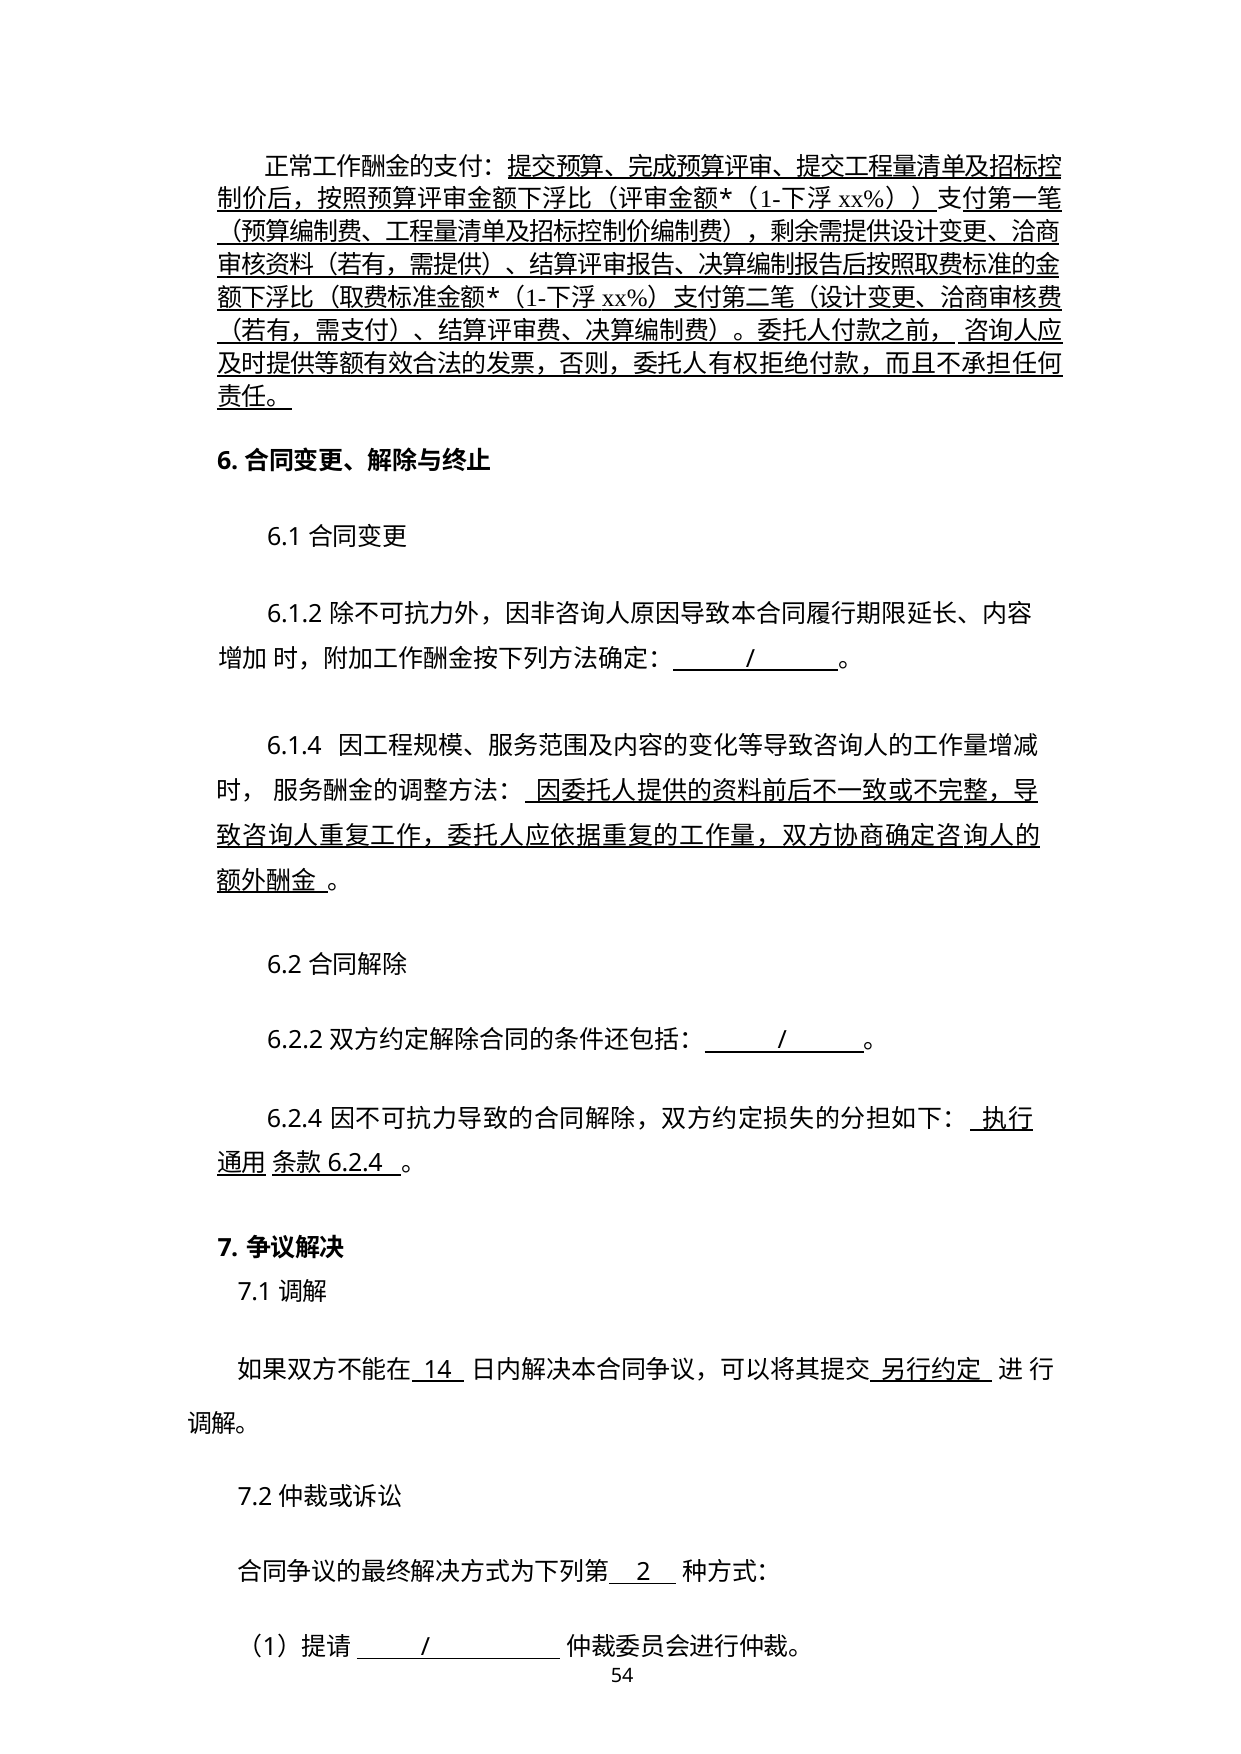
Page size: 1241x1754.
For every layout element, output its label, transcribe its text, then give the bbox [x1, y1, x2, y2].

text 6.1.4 因工程规模、服务范围及内容的变化等导致咨询人的工作量增减时， 服务酬金的调整方法： 因委托人提供的资料前后不一致或不完整，导致咨询人重复工作，委托人应依据重复的工作量，双方协商确定咨询人的额外酬金 。 [217, 847, 1040, 896]
text 7.2 仲裁或诉讼 [237, 1479, 1063, 1512]
text 正常工作酬金的支付：提交预算、完成预算评审、提交工程量清单及招标控制价后，按照预算评审金额下浮比（评审金额*（1-下浮xx%））支付第一笔（预算编制费、工程量清单及招标控制价编制费），剩余需提供设计变更、洽商审核资料（若有，需提供）、结算评审报告、决算编制报告后按照取费标准的金额下浮比（取费标准金额*（1-下浮xx%）支付第二笔（设计变更、洽商审核费（若有，需支付）、结算评审费、决算编制费）。委托人付款之前， 咨询人应及时提供等额有效合法的发票，否则，委托人有权拒绝付款，而且不承担任何责任。 [217, 377, 1063, 413]
text 合同争议的最终解决方式为下列第 2 种方式： [237, 1554, 1063, 1587]
text 6.2.4 因不可抗力导致的合同解除，双方约定损失的分担如下： 执行通用 条款 6.2.4 。 [217, 1098, 1033, 1179]
text 6.2 合同解除 [267, 947, 1063, 980]
text 7.1 调解 [237, 1274, 1063, 1307]
text 正常工作酬金的支付：提交预算、完成预算评审、提交工程量清单及招标控制价后，按照预算评审金额下浮比（评审金额*（1-下浮xx%））支付第一笔（预算编制费、工程量清单及招标控制价编制费），剩余需提供设计变更、洽商审核资料（若有，需提供）、结算评审报告、决算编制报告后按照取费标准的金额下浮比（取费标准金额*（1-下浮xx%）支付第二笔（设计变更、洽商审核费（若有，需支付）、结算评审费、决算编制费）。委托人付款之前， 咨询人应及时提供等额有效合法的发票，否则，委托人有权拒绝付款，而且不承担任何责任。 [217, 149, 1063, 375]
text 7. 争议解决 [217, 1230, 1063, 1263]
text 6.2.2 双方约定解除合同的条件还包括： / 。 [267, 1022, 1063, 1055]
text 如果双方不能在 14 日内解决本合同争议，可以将其提交 另行约定 进 行调解。 [187, 1349, 1054, 1440]
text 6.1.2 除不可抗力外，因非咨询人原因导致本合同履行期限延长、内容增加 时，附加工作酬金按下列方法确定： / 。 [218, 594, 1033, 675]
text （1）提请 / 仲裁委员会进行仲裁。 [237, 1629, 1063, 1662]
text 6.1.4 因工程规模、服务范围及内容的变化等导致咨询人的工作量增减时， 服务酬金的调整方法： 因委托人提供的资料前后不一致或不完整，导致咨询人重复工作，委托人应依据重复的工作量，双方协商确定咨询人的额外酬金 。 [217, 725, 1040, 846]
text 6. 合同变更、解除与终止 [217, 443, 1063, 476]
text 6.1 合同变更 [267, 518, 1063, 552]
